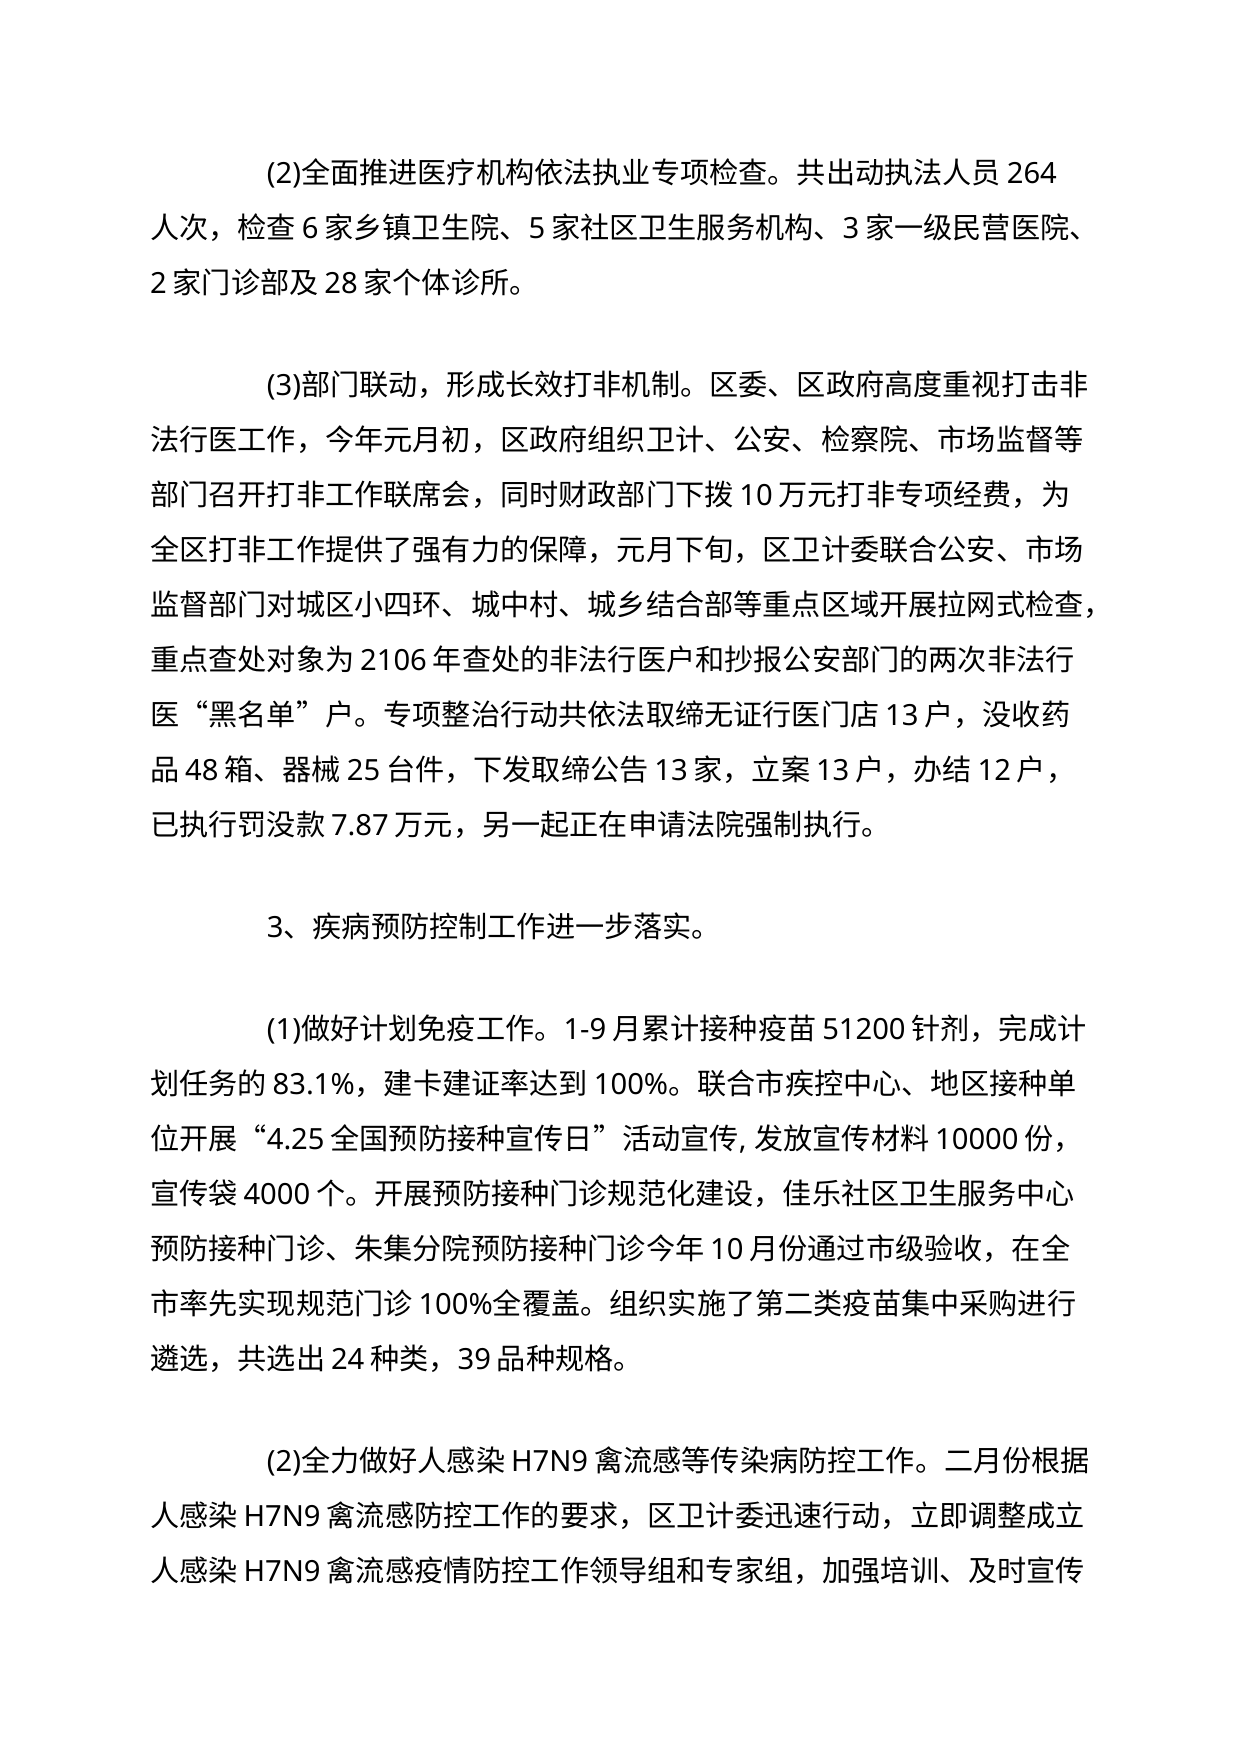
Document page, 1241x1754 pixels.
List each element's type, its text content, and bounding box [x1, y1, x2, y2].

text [150, 1438, 1090, 1590]
text 3、疾病预防控制工作进一步落实。 [150, 904, 1090, 946]
text (1)做好计划免疫工作。1-9月累计接种疫苗51200针剂，完成计划任务的83.1%，建卡建证率达到100%。联合市疾控中心、地区接种单位开展“4.25全国预防接种宣传日”活动宣传, 发放宣传材料10000份，宣传袋4000个。开展预防接种门诊规范化建设，佳乐社区卫生服务中心预防接种门诊、朱集分院预防接种门诊今年10月份通过市级验收，在全市率先实现规范门诊100%全覆盖。组织实施了第二类疫苗集中采购进行遴选，共选出24种类，39品种规格。 [150, 1006, 1090, 1378]
text (2)全面推进医疗机构依法执业专项检查。共出动执法人员264人次，检查6家乡镇卫生院、5家社区卫生服务机构、3家一级民营医院、2家门诊部及28家个体诊所。 [150, 150, 1090, 302]
text (3)部门联动，形成长效打非机制。区委、区政府高度重视打击非法行医工作，今年元月初，区政府组织卫计、公安、检察院、市场监督等部门召开打非工作联席会，同时财政部门下拨10万元打非专项经费，为全区打非工作提供了强有力的保障，元月下旬，区卫计委联合公安、市场监督部门对城区小四环、城中村、城乡结合部等重点区域开展拉网式检查，重点查处对象为2106年查处的非法行医户和抄报公安部门的两次非法行医“黑名单”户。专项整治行动共依法取缔无证行医门店13户，没收药品48箱、器械25台件，下发取缔公告13家，立案13户，办结12户，已执行罚没款7.87万元，另一起正在申请法院强制执行。 [150, 362, 1090, 844]
